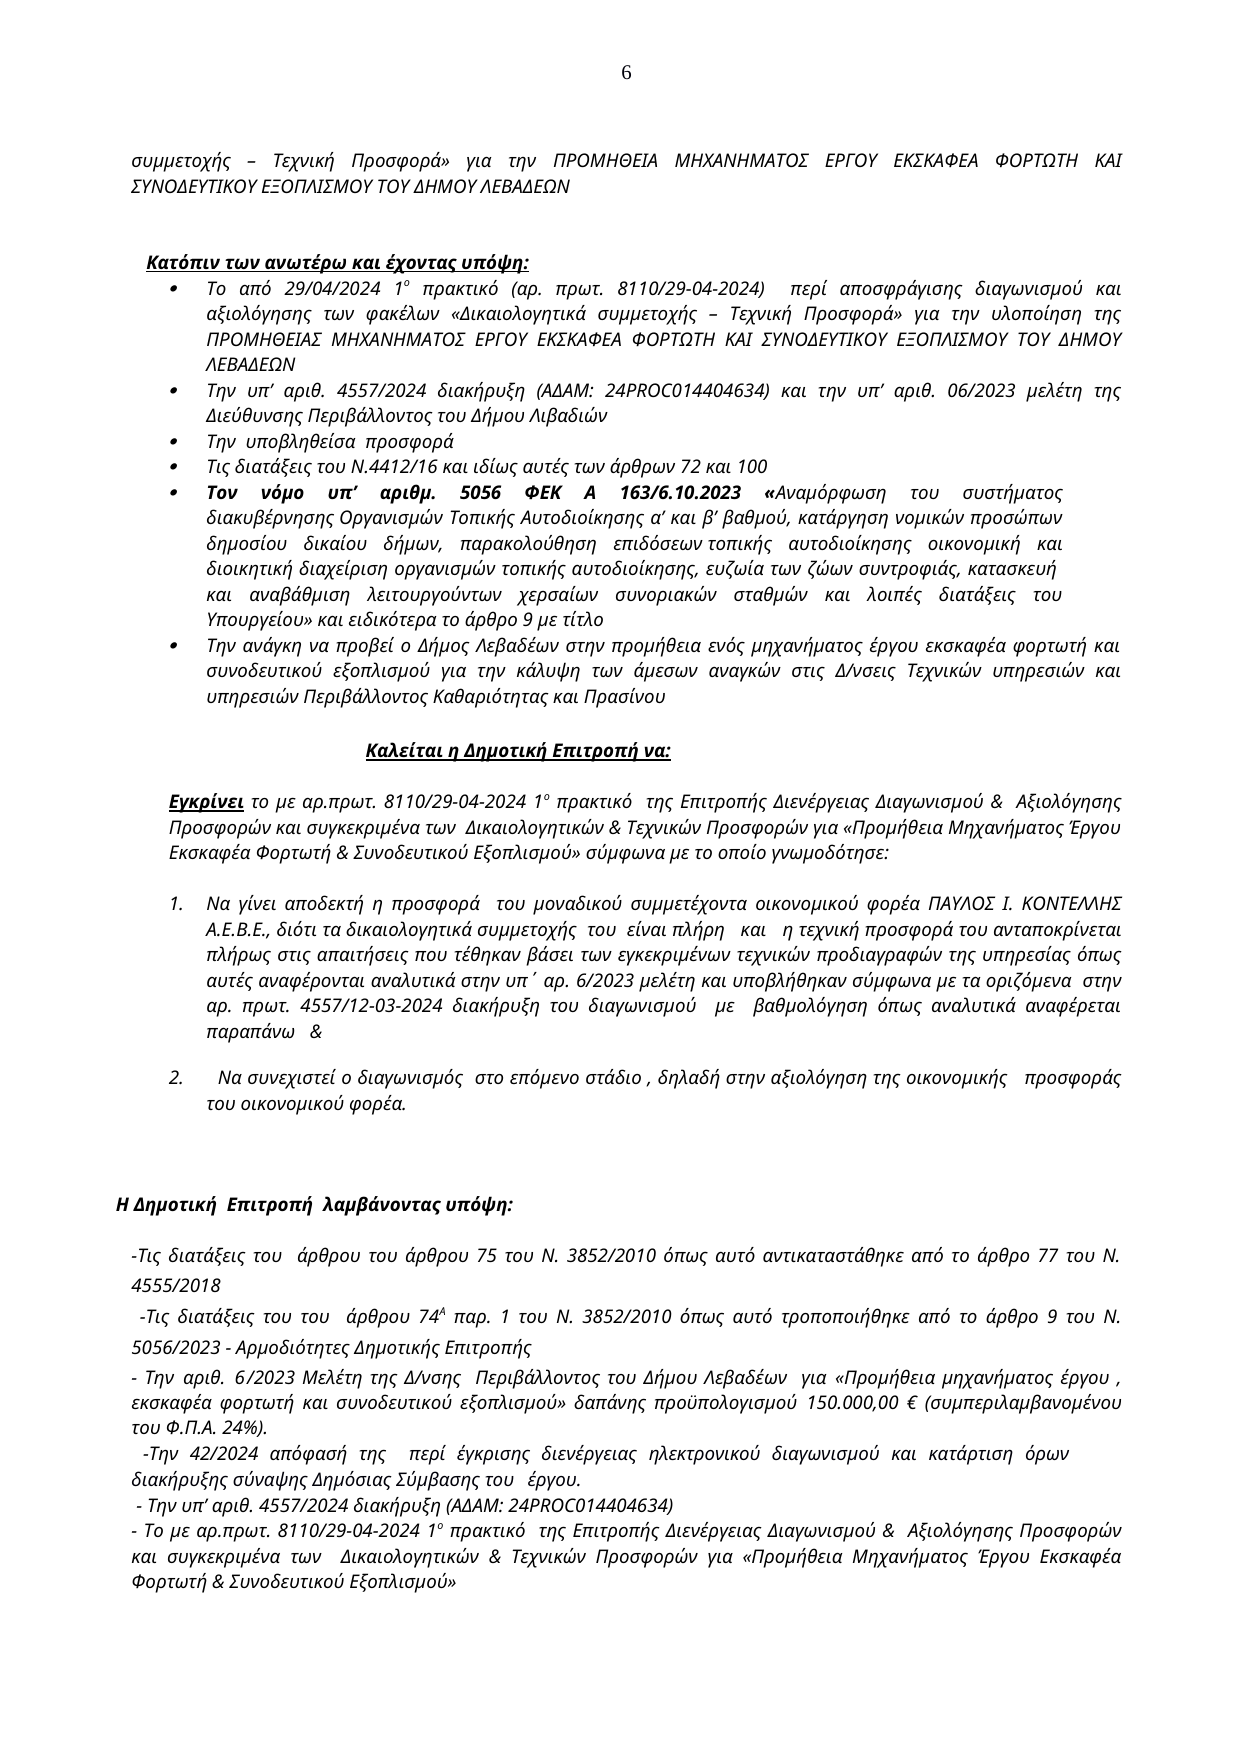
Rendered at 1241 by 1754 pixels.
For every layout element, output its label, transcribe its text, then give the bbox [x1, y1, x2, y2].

text Η Δημοτική Επιτροπή λαμβάνοντας υπόψη: [86, 1191, 1122, 1217]
text - Την αριθ. 6/2023 Μελέτη της Δ/νσης Περιβάλλοντος του Δήμου Λεβαδέων για «Προμήθεια μηχανήματος έργου , εκσκαφέα φορτωτή και συνοδευτικού εξοπλισμού» δαπάνης προϋπολογισμού 150.000,00 € (συμπεριλαμβανομένου του Φ.Π.Α. 24%). [131, 1365, 1122, 1440]
text -Την 42/2024 απόφασή της περί έγκρισης διενέργειας ηλεκτρονικού διαγωνισμού και κατάρτιση όρων διακήρυξης σύναψης Δημόσιας Σύμβασης του έργου. [131, 1440, 1069, 1492]
text Κατόπιν των ανωτέρω και έχοντας υπόψη: [131, 249, 1122, 275]
list Τις διατάξεις του Ν.4412/16 και ιδίως αυτές των άρθρων 72 και 100 [169, 453, 1122, 479]
text - Την υπ’ αριθ. 4557/2024 διακήρυξη (ΑΔΑΜ: 24PROC014404634) [131, 1492, 1122, 1517]
text -Τις διατάξεις του άρθρου του άρθρου 75 του Ν. 3852/2010 όπως αυτό αντικαταστάθηκε από το άρθρο 77 του Ν. 4555/2018 [131, 1242, 1122, 1298]
text Εγκρίνει το με αρ.πρωτ. 8110/29-04-2024 1ο πρακτικό της Επιτροπής Διενέργειας Διαγωνισμού & Αξιολόγησης Προσφορών και συγκεκριμένα των Δικαιολογητικών & Τεχνικών Προσφορών για «Προμήθεια Μηχανήματος Έργου Εκσκαφέα Φορτωτή & Συνοδευτικού Εξοπλισμού» σύμφωνα με το οποίο γνωμοδότησε: [169, 788, 1122, 865]
list Την υπ’ αριθ. 4557/2024 διακήρυξη (ΑΔΑΜ: 24PROC014404634) και την υπ’ αριθ. 06/2023 μελέτη της Διεύθυνσης Περιβάλλοντος του Δήμου Λιβαδιών [169, 377, 1122, 428]
list Την υποβληθείσα προσφορά [169, 428, 1122, 453]
list Να γίνει αποδεκτή η προσφορά του μοναδικού συμμετέχοντα οικονομικού φορέα ΠΑΥΛΟΣ Ι. ΚΟΝΤΕΛΛΗΣ Α.Ε.Β.Ε., διότι τα δικαιολογητικά συμμετοχής του είναι πλήρη και η τεχνική προσφορά του ανταποκρίνεται πλήρως στις απαιτήσεις που τέθηκαν βάσει των εγκεκριμένων τεχνικών προδιαγραφών της υπηρεσίας όπως αυτές αναφέρονται αναλυτικά στην υπ΄ αρ. 6/2023 μελέτη και υποβλήθηκαν σύμφωνα με τα οριζόμενα στην αρ. πρωτ. 4557/12-03-2024 διακήρυξη του διαγωνισμού με βαθμολόγηση όπως αναλυτικά αναφέρεται παραπάνω & [169, 891, 1122, 1044]
list Να συνεχιστεί ο διαγωνισμός στο επόμενο στάδιο , δηλαδή στην αξιολόγηση της οικονομικής προσφοράς του οικονομικού φορέα. [169, 1064, 1122, 1116]
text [131, 148, 1122, 199]
text Καλείται η Δημοτική Επιτροπή να: [131, 737, 1122, 763]
list Τον νόμο υπ’ αριθμ. 5056 ΦΕΚ Α 163/6.10.2023 «Αναμόρφωση του συστήματος διακυβέρνησης Οργανισμών Τοπικής Αυτοδιοίκησης α’ και β’ βαθμού, κατάργηση νομικών προσώπων δημοσίου δικαίου δήμων, παρακολούθηση επιδόσεων τοπικής αυτοδιοίκησης οικονομική και διοικητική διαχείριση οργανισμών τοπικής αυτοδιοίκησης, ευζωία των ζώων συντροφιάς, κατασκευή και αναβάθμιση λειτουργούντων χερσαίων συνοριακών σταθμών και λοιπές διατάξεις του Υπουργείου» και ειδικότερα το άρθρο 9 με τίτλο [169, 479, 1063, 632]
list Την ανάγκη να προβεί ο Δήμος Λεβαδέων στην προμήθεια ενός μηχανήματος έργου εκσκαφέα φορτωτή και συνοδευτικού εξοπλισμού για την κάλυψη των άμεσων αναγκών στις Δ/νσεις Τεχνικών υπηρεσιών και υπηρεσιών Περιβάλλοντος Καθαριότητας και Πρασίνου [169, 632, 1122, 709]
text - Το με αρ.πρωτ. 8110/29-04-2024 1ο πρακτικό της Επιτροπής Διενέργειας Διαγωνισμού & Αξιολόγησης Προσφορών και συγκεκριμένα των Δικαιολογητικών & Τεχνικών Προσφορών για «Προμήθεια Μηχανήματος Έργου Εκσκαφέα Φορτωτή & Συνοδευτικού Εξοπλισμού» [131, 1517, 1122, 1594]
list Το από 29/04/2024 1ο πρακτικό (αρ. πρωτ. 8110/29-04-2024) περί αποσφράγισης διαγωνισμού και αξιολόγησης των φακέλων «Δικαιολογητικά συμμετοχής – Τεχνική Προσφορά» για την υλοποίηση της ΠΡΟΜΗΘΕΙΑΣ ΜΗΧΑΝΗΜΑΤΟΣ ΕΡΓΟΥ ΕΚΣΚΑΦΕΑ ΦΟΡΤΩΤΗ ΚΑΙ ΣΥΝΟΔΕΥΤΙΚΟΥ ΕΞΟΠΛΙΣΜΟΥ ΤΟΥ ΔΗΜΟΥ ΛΕΒΑΔΕΩΝ [169, 275, 1122, 377]
text -Τις διατάξεις του του άρθρου 74Α παρ. 1 του Ν. 3852/2010 όπως αυτό τροποποιήθηκε από το άρθρο 9 του Ν. 5056/2023 - Αρμοδιότητες Δημοτικής Επιτροπής [131, 1303, 1122, 1359]
